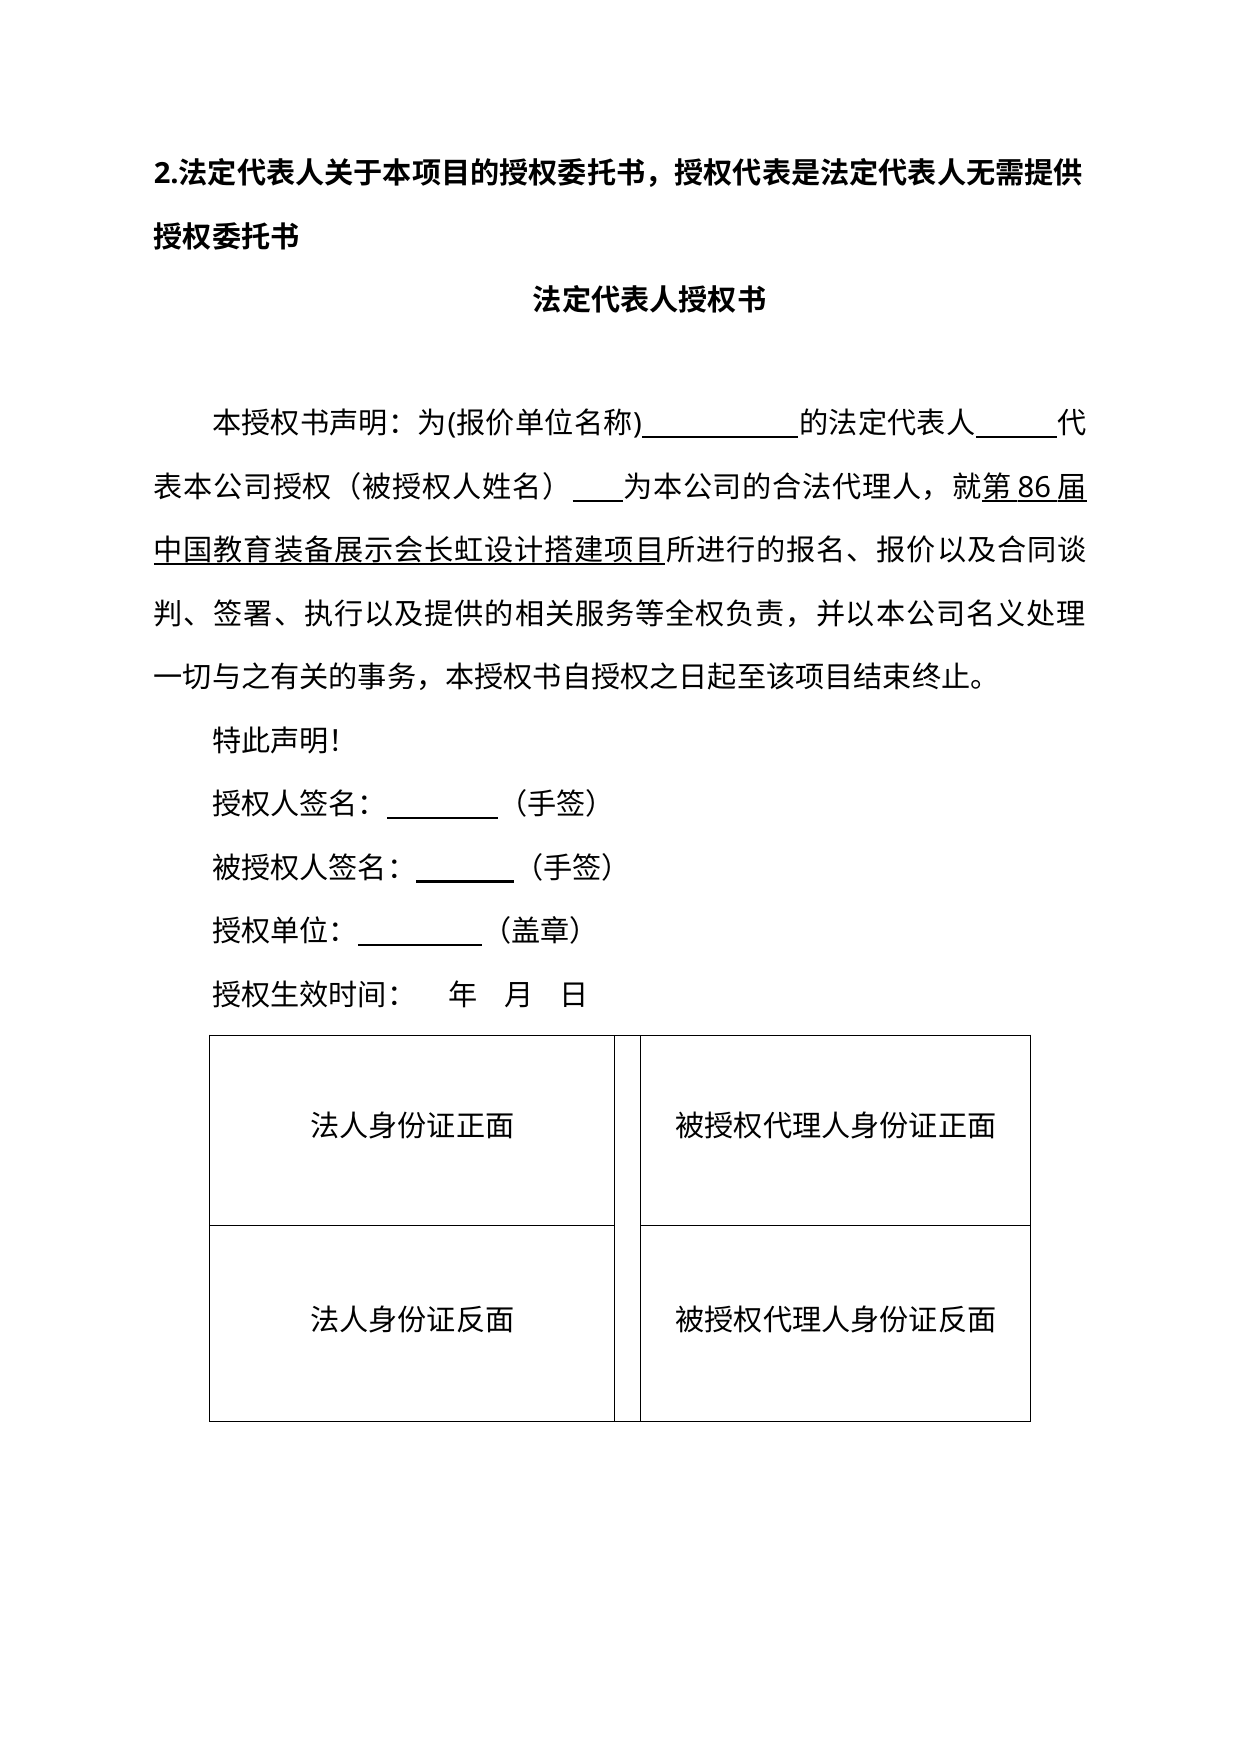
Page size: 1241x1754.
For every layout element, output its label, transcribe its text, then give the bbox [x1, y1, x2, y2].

text 本授权书声明：为(报价单位名称) 的法定代表人 代表本公司授权（被授权人姓名） 为本公司的合法代理人，就第86届中国教育装备展示会长虹设计搭建项目所进行的报名、报价以及合同谈判、签署、执行以及提供的相关服务等全权负责，并以本公司名义处理一切与之有关的事务，本授权书自授权之日起至该项目结束终止。 [153, 400, 1087, 696]
list 2.法定代表人关于本项目的授权委托书，授权代表是法定代表人无需提供授权委托书 [153, 150, 1087, 256]
table_header 法人身份证正面 [210, 1036, 614, 1225]
text 授权生效时间： 年 月 日 [153, 971, 1087, 1013]
text 法定代表人授权书 [153, 277, 1087, 319]
table_header [615, 1036, 640, 1421]
text 特此声明！ [153, 717, 1087, 759]
text 授权人签名： （手签） [153, 781, 1087, 823]
text 被授权人签名： （手签） [153, 844, 1087, 886]
table_cell 法人身份证反面 [210, 1226, 614, 1421]
table_header 被授权代理人身份证正面 [641, 1036, 1030, 1225]
text 授权单位： （盖章） [153, 908, 1087, 950]
table_cell 被授权代理人身份证反面 [641, 1226, 1030, 1421]
